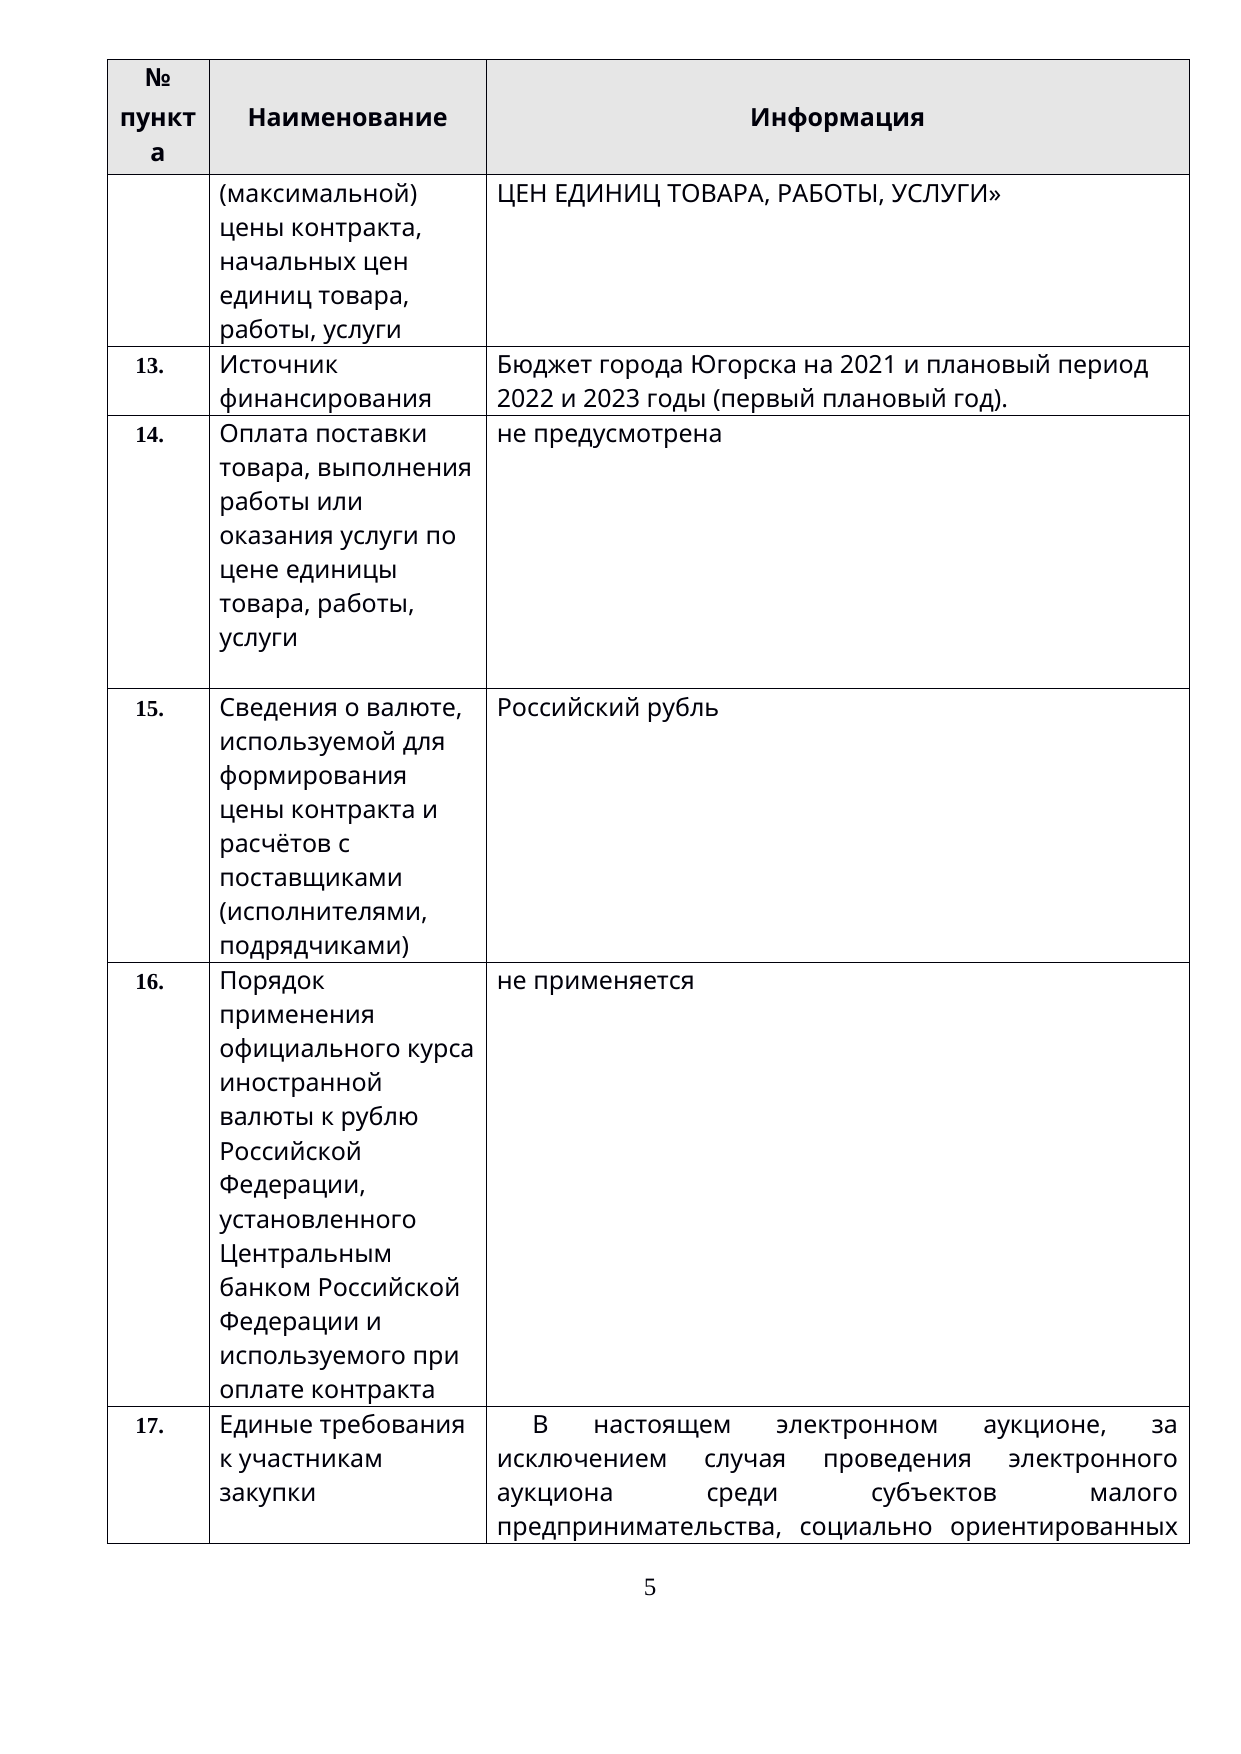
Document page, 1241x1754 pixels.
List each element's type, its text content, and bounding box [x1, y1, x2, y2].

table_cell [108, 963, 209, 1406]
table_cell Порядок применения официального курса иностранной валюты к рублю Российской Федерации, установленного Центральным банком Российской Федерации и используемого при оплате контракта [210, 963, 486, 1406]
table_cell не предусмотрена [487, 416, 1189, 688]
table_cell Оплата поставки товара, выполнения работы или оказания услуги по цене единицы товара, работы, услуги [210, 416, 486, 688]
table_cell [108, 1407, 209, 1543]
table_header Информация [487, 60, 1189, 174]
table_cell Источник финансирования [210, 347, 486, 415]
table_cell Единые требования к участникам закупки [210, 1407, 486, 1543]
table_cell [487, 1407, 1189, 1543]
table_header Наименование [210, 60, 486, 174]
table_cell [108, 175, 209, 346]
table_cell Российский рубль [487, 689, 1189, 962]
table_cell не применяется [487, 963, 1189, 1406]
table_cell Бюджет города Югорска на 2021 и плановый период 2022 и 2023 годы (первый плановый год). [487, 347, 1189, 415]
table_cell [108, 347, 209, 415]
table_cell [108, 416, 209, 688]
table_cell [108, 689, 209, 962]
table_cell Сведения о валюте, используемой для формирования цены контракта и расчётов с поставщиками (исполнителями, подрядчиками) [210, 689, 486, 962]
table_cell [487, 175, 1189, 346]
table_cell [210, 175, 486, 346]
table_header № пункта [108, 60, 209, 174]
